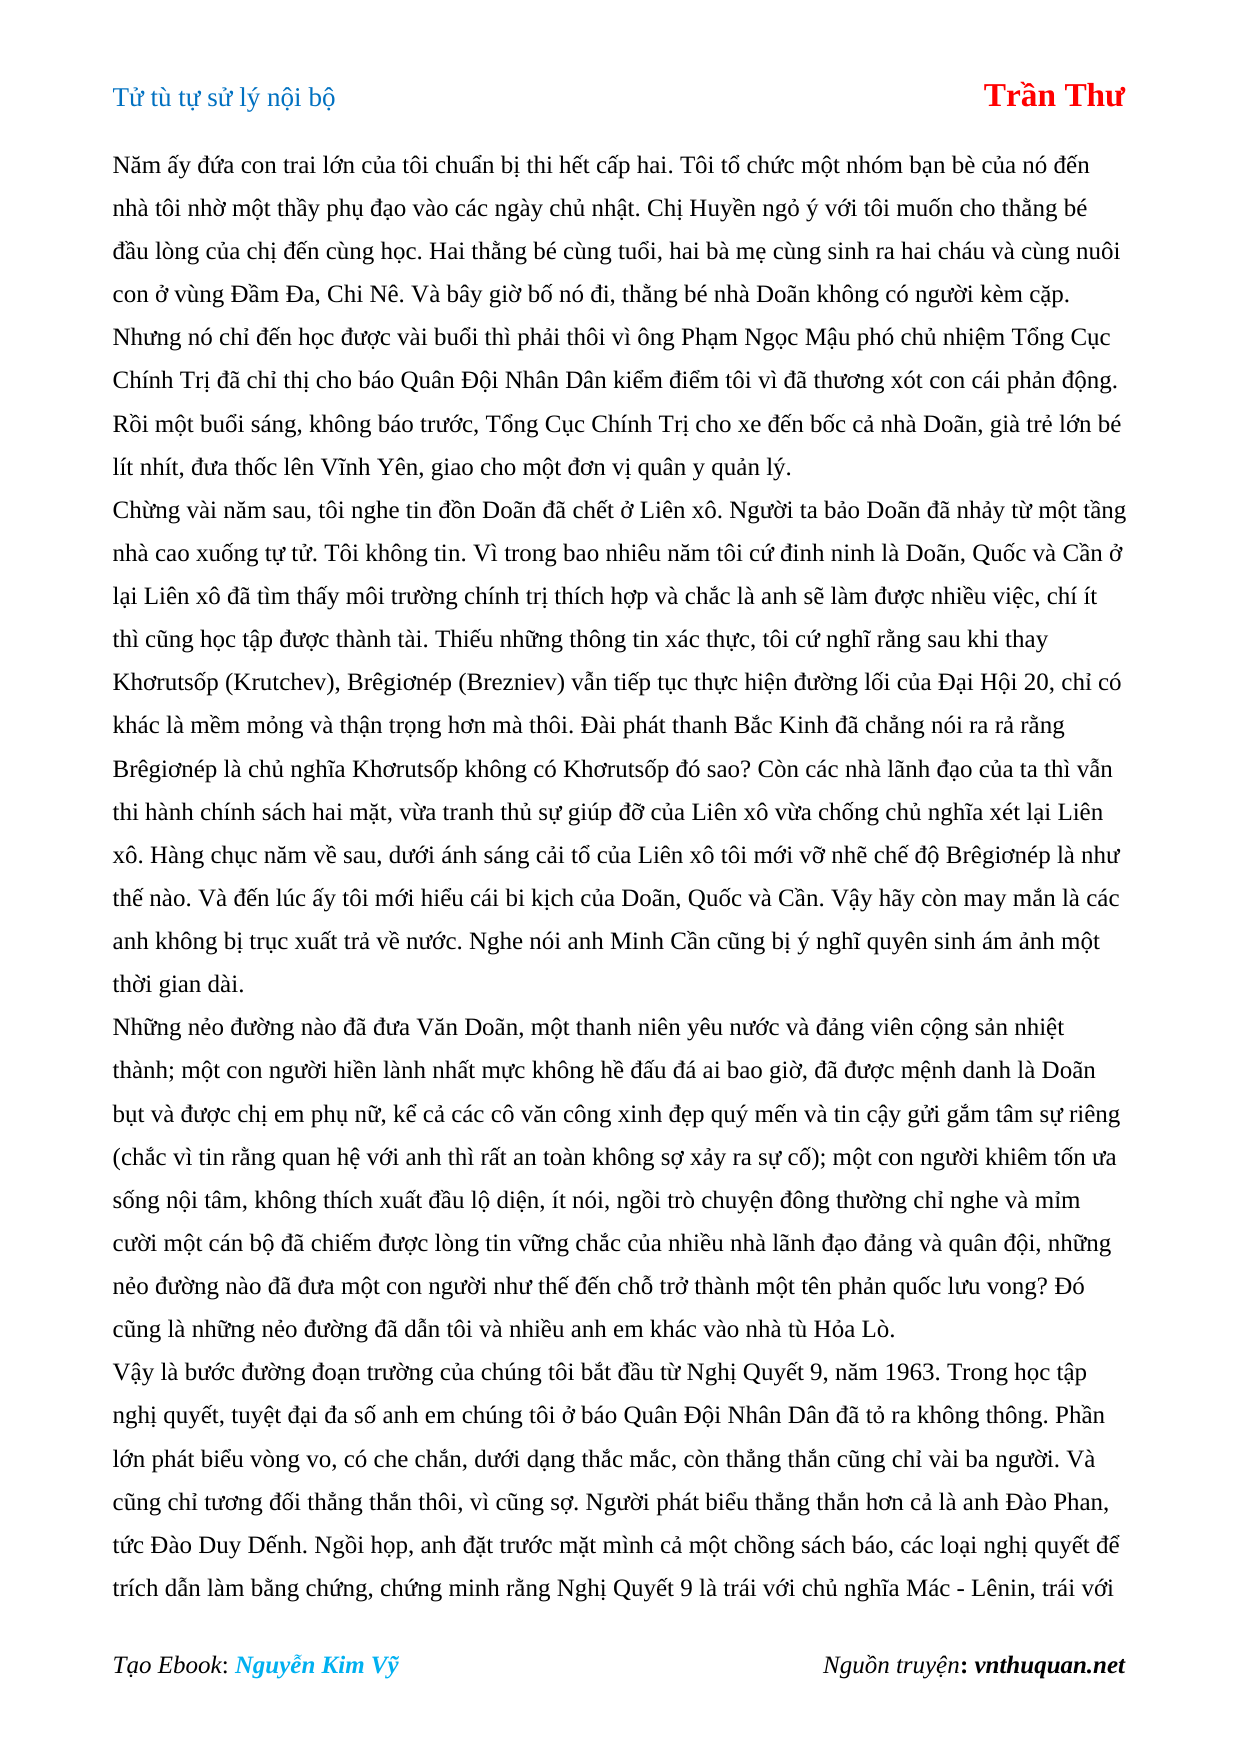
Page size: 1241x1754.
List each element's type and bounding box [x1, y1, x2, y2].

text [112, 150, 1128, 1602]
